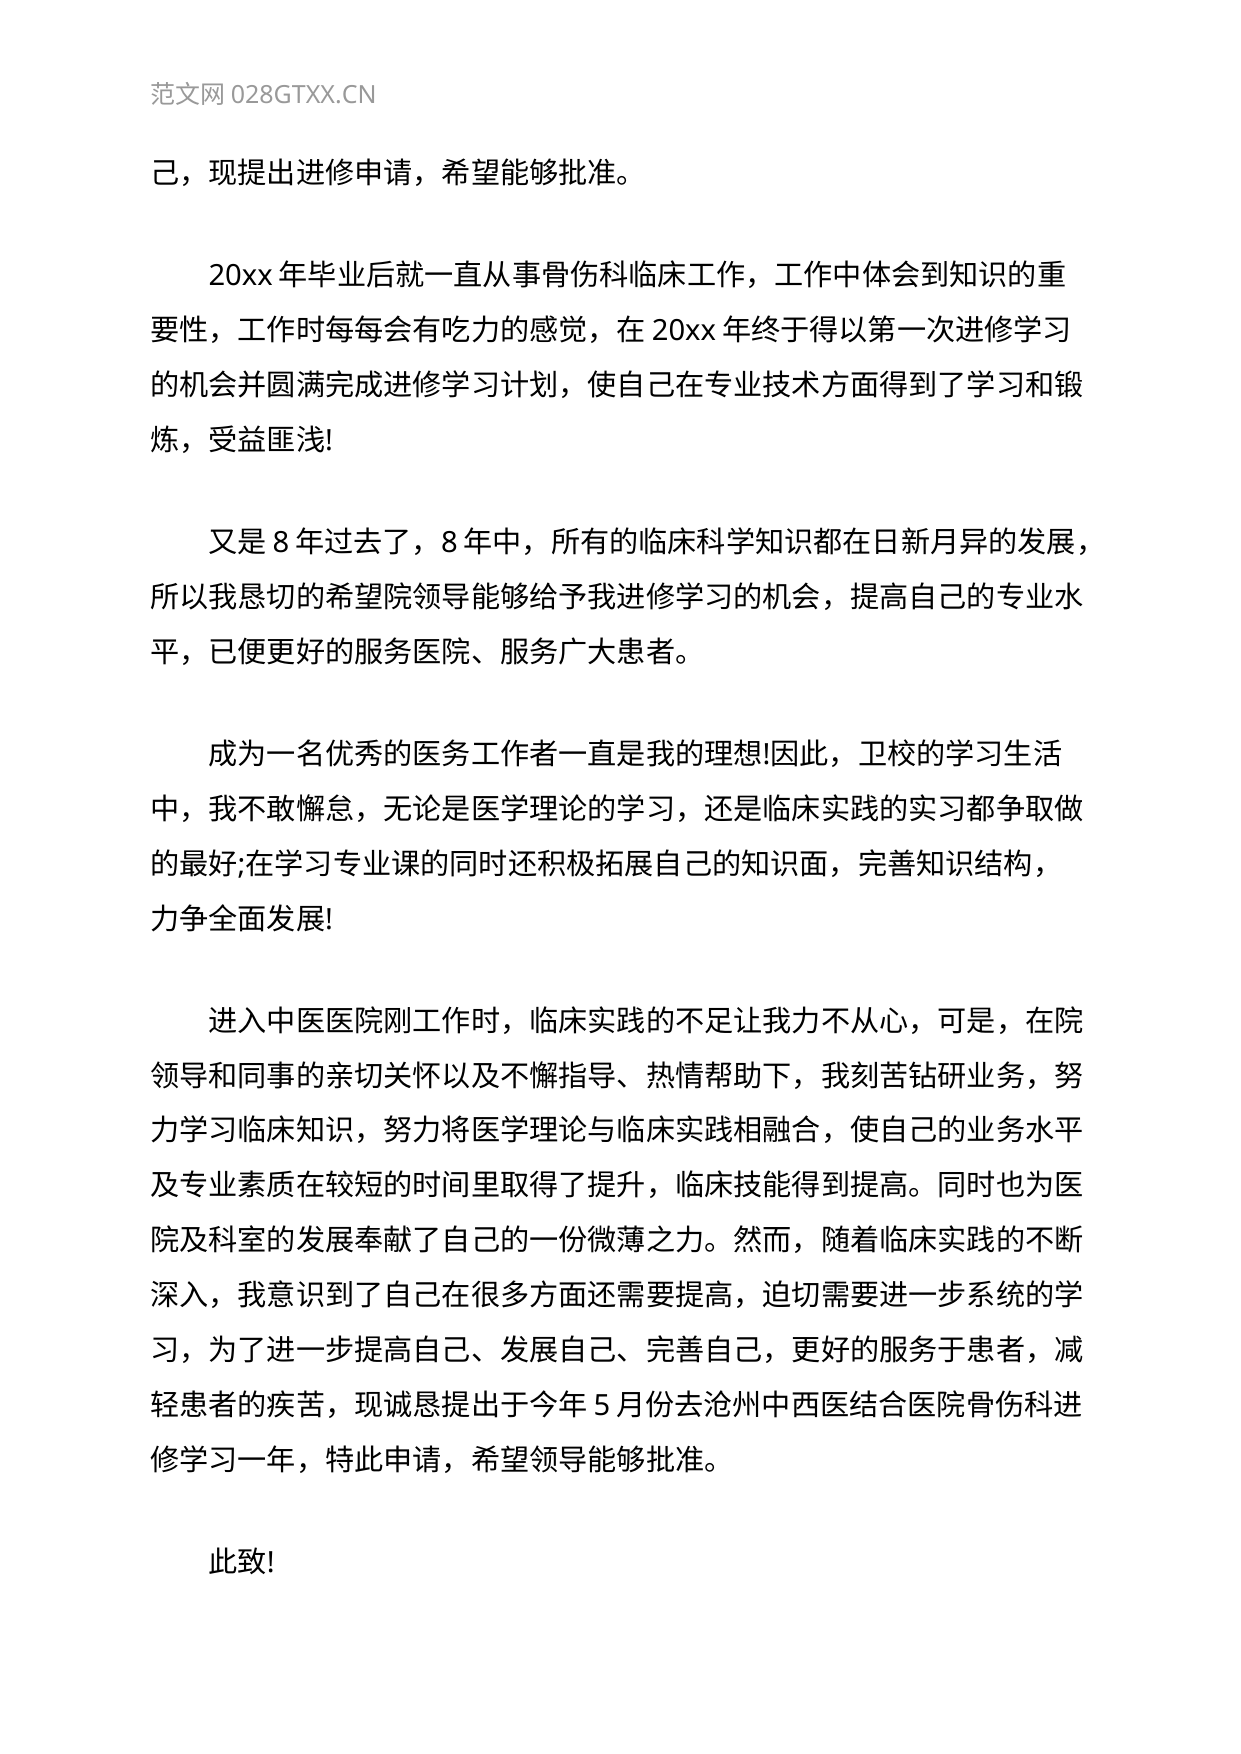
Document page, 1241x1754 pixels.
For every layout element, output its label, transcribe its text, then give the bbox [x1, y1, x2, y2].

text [150, 150, 1090, 192]
text 又是8年过去了，8年中，所有的临床科学知识都在日新月异的发展，所以我恳切的希望院领导能够给予我进修学习的机会，提高自己的专业水平，已便更好的服务医院、服务广大患者。 [150, 519, 1090, 671]
text 此致! [150, 1538, 1090, 1581]
text 成为一名优秀的医务工作者一直是我的理想!因此，卫校的学习生活中，我不敢懈怠，无论是医学理论的学习，还是临床实践的实习都争取做的最好;在学习专业课的同时还积极拓展自己的知识面，完善知识结构，力争全面发展! [150, 730, 1090, 938]
text 进入中医医院刚工作时，临床实践的不足让我力不从心，可是，在院领导和同事的亲切关怀以及不懈指导、热情帮助下，我刻苦钻研业务，努力学习临床知识，努力将医学理论与临床实践相融合，使自己的业务水平及专业素质在较短的时间里取得了提升，临床技能得到提高。同时也为医院及科室的发展奉献了自己的一份微薄之力。然而，随着临床实践的不断深入，我意识到了自己在很多方面还需要提高，迫切需要进一步系统的学习，为了进一步提高自己、发展自己、完善自己，更好的服务于患者，减轻患者的疾苦，现诚恳提出于今年5月份去沧州中西医结合医院骨伤科进修学习一年，特此申请，希望领导能够批准。 [150, 997, 1090, 1479]
text 20xx年毕业后就一直从事骨伤科临床工作，工作中体会到知识的重要性，工作时每每会有吃力的感觉，在20xx年终于得以第一次进修学习的机会并圆满完成进修学习计划，使自己在专业技术方面得到了学习和锻炼，受益匪浅! [150, 252, 1090, 459]
